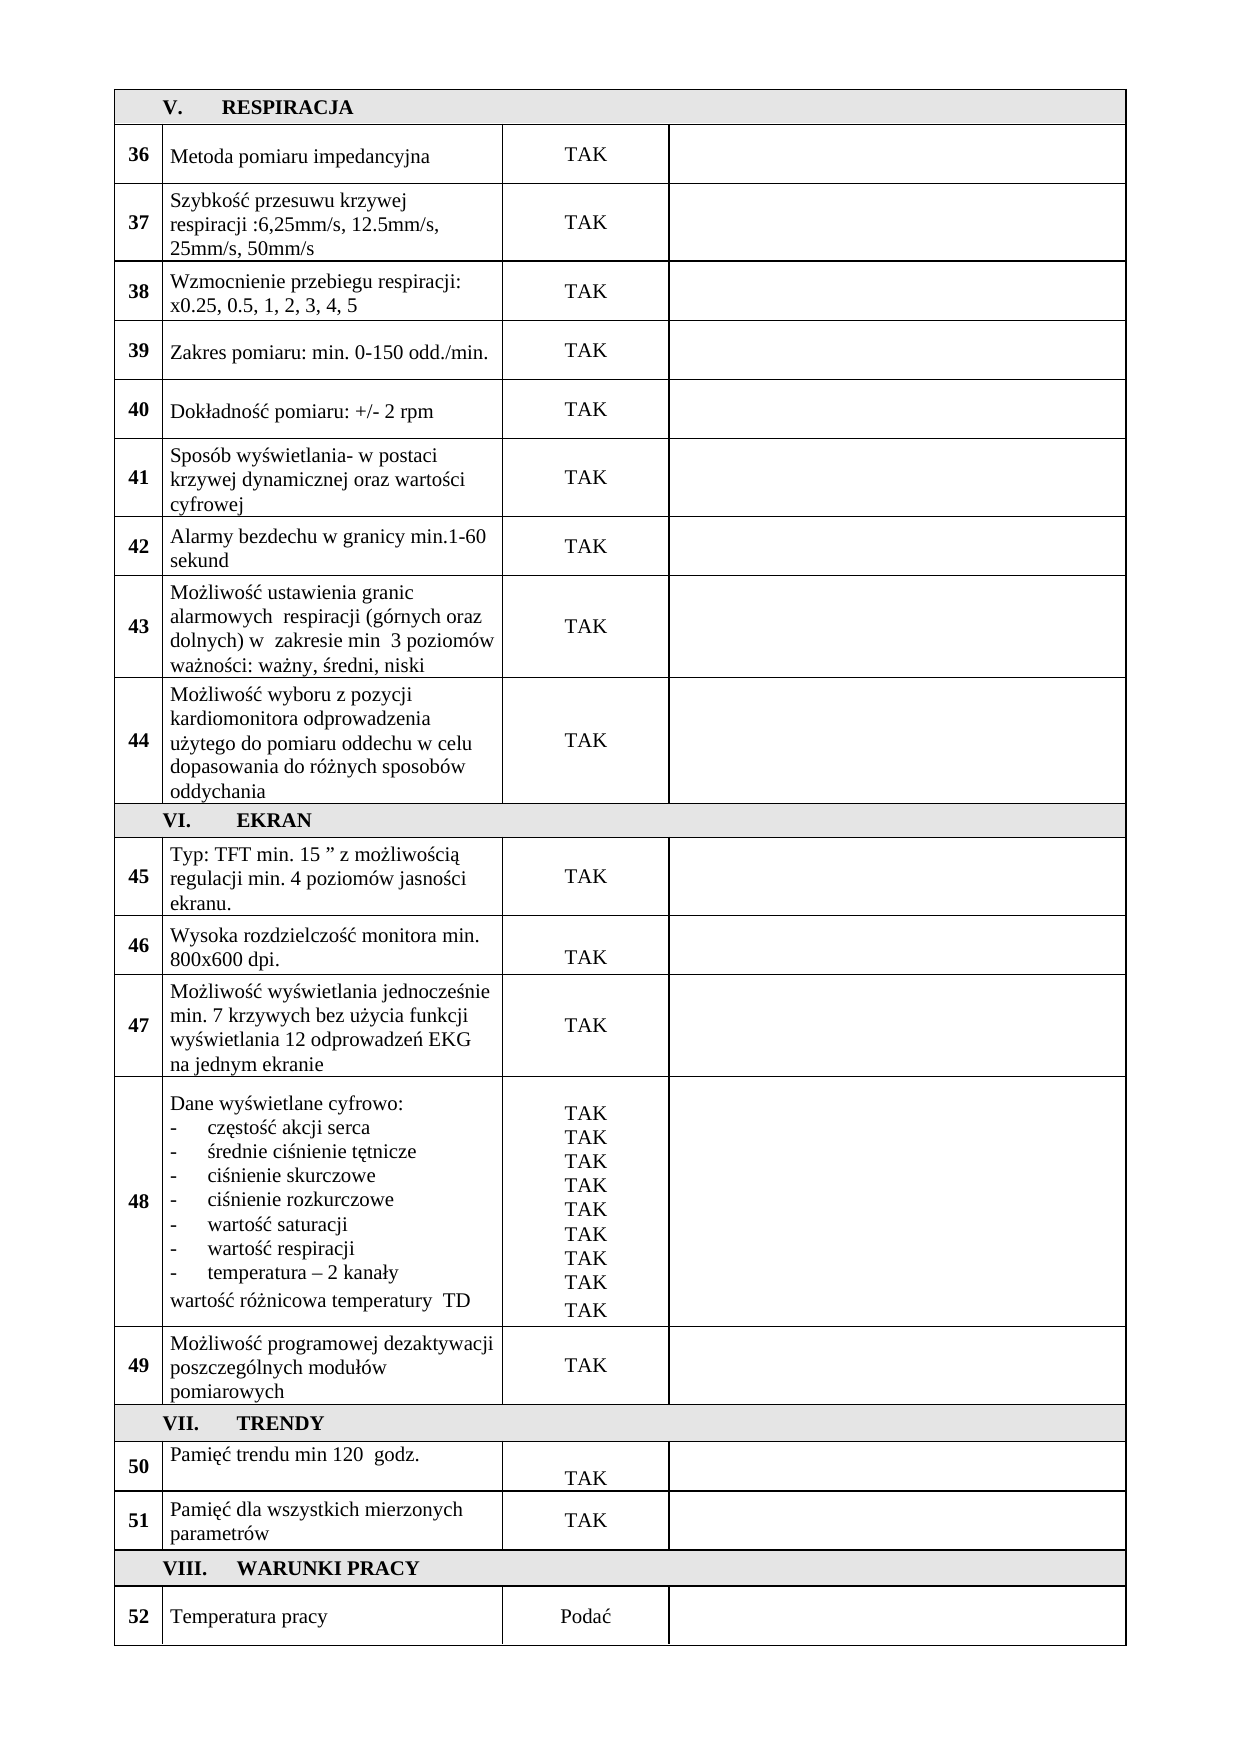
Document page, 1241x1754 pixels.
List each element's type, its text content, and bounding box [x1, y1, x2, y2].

table_cell Dane wyświetlane cyfrowo: częstość akcji serca średnie ciśnienie tętnicze ciśnienie skurczowe ciśnienie rozkurczowe wartość saturacji wartość respiracji temperatura – 2 kanały wartość różnicowa temperatury TD [163, 1077, 502, 1326]
table_cell Zakres pomiaru: min. 0-150 odd./min. [163, 321, 502, 378]
table_cell 47 [115, 975, 162, 1076]
table_cell 38 [115, 262, 162, 319]
table_cell TAK [503, 321, 668, 378]
table_cell Sposób wyświetlania- w postaci krzywej dynamicznej oraz wartości cyfrowej [163, 439, 502, 516]
table_cell TAK [503, 380, 668, 438]
table_cell [670, 380, 1125, 438]
table_cell [670, 262, 1125, 319]
table_cell [670, 1442, 1125, 1490]
table_cell Pamięć trendu min 120 godz. [163, 1442, 502, 1490]
table_cell Pamięć dla wszystkich mierzonych parametrów [163, 1492, 502, 1549]
table_cell [670, 439, 1125, 516]
table_cell Możliwość wyświetlania jednocześnie min. 7 krzywych bez użycia funkcji wyświetlania 12 odprowadzeń EKG na jednym ekranie [163, 975, 502, 1076]
table_cell 41 [115, 439, 162, 516]
table_cell Możliwość programowej dezaktywacji poszczególnych modułów pomiarowych [163, 1327, 502, 1403]
table_cell 37 [115, 184, 162, 260]
table_cell 49 [115, 1327, 162, 1403]
table_cell TAK [503, 125, 668, 182]
table_cell TAK [503, 576, 668, 677]
table_cell Wzmocnienie przebiegu respiracji: x0.25, 0.5, 1, 2, 3, 4, 5 [163, 262, 502, 319]
table_cell TAK [503, 916, 668, 973]
table_cell TAK [503, 262, 668, 319]
table_cell [670, 916, 1125, 973]
table_cell TAK [503, 838, 668, 914]
table_cell 39 [115, 321, 162, 378]
table_cell TAK [503, 1492, 668, 1549]
table_cell [670, 1077, 1125, 1326]
table_cell 46 [115, 916, 162, 973]
table_cell Możliwość ustawienia granic alarmowych respiracji (górnych oraz dolnych) w zakresie min 3 poziomów ważności: ważny, średni, niski [163, 576, 502, 677]
table_cell Typ: TFT min. 15 ” z możliwością regulacji min. 4 poziomów jasności ekranu. [163, 838, 502, 914]
table_cell [670, 1327, 1125, 1403]
table_cell Metoda pomiaru impedancyjna [163, 125, 502, 182]
table_cell [670, 184, 1125, 260]
table_cell Szybkość przesuwu krzywej respiracji :6,25mm/s, 12.5mm/s, 25mm/s, 50mm/s [163, 184, 502, 260]
table_cell 48 [115, 1077, 162, 1326]
table_cell 44 [115, 678, 162, 803]
table_cell [670, 1587, 1125, 1644]
table_cell [670, 975, 1125, 1076]
table_cell [670, 1492, 1125, 1549]
table_cell 45 [115, 838, 162, 914]
table_cell Podać [503, 1587, 668, 1644]
table_cell Możliwość wyboru z pozycji kardiomonitora odprowadzenia użytego do pomiaru oddechu w celu dopasowania do różnych sposobów oddychania [163, 678, 502, 803]
table_cell 42 [115, 517, 162, 574]
table_cell TAK [503, 1327, 668, 1403]
table_cell 40 [115, 380, 162, 438]
table_cell Alarmy bezdechu w granicy min.1-60 sekund [163, 517, 502, 574]
table_cell [670, 838, 1125, 914]
table_cell TAK TAK TAK TAK TAK TAK TAK TAK TAK [503, 1077, 668, 1326]
table_cell [670, 678, 1125, 803]
table_cell Temperatura pracy [163, 1587, 502, 1644]
table_cell 52 [115, 1587, 162, 1644]
table_cell TAK [503, 184, 668, 260]
table_cell EKRAN [115, 804, 1125, 837]
table_cell [670, 321, 1125, 378]
table_cell TAK [503, 975, 668, 1076]
table_cell [670, 125, 1125, 182]
table_cell TAK [503, 517, 668, 574]
table_cell [670, 517, 1125, 574]
table_cell TAK [503, 678, 668, 803]
table_cell Dokładność pomiaru: +/- 2 rpm [163, 380, 502, 438]
table_cell TAK [503, 439, 668, 516]
table_cell TRENDY [115, 1405, 1125, 1441]
table_cell 51 [115, 1492, 162, 1549]
table_cell WARUNKI PRACY [115, 1551, 1125, 1585]
table_cell 50 [115, 1442, 162, 1490]
table_cell 43 [115, 576, 162, 677]
table_cell RESPIRACJA [115, 90, 1125, 123]
table_cell [670, 576, 1125, 677]
table_cell TAK [503, 1442, 668, 1490]
table_cell Wysoka rozdzielczość monitora min. 800x600 dpi. [163, 916, 502, 973]
table_cell 36 [115, 125, 162, 182]
